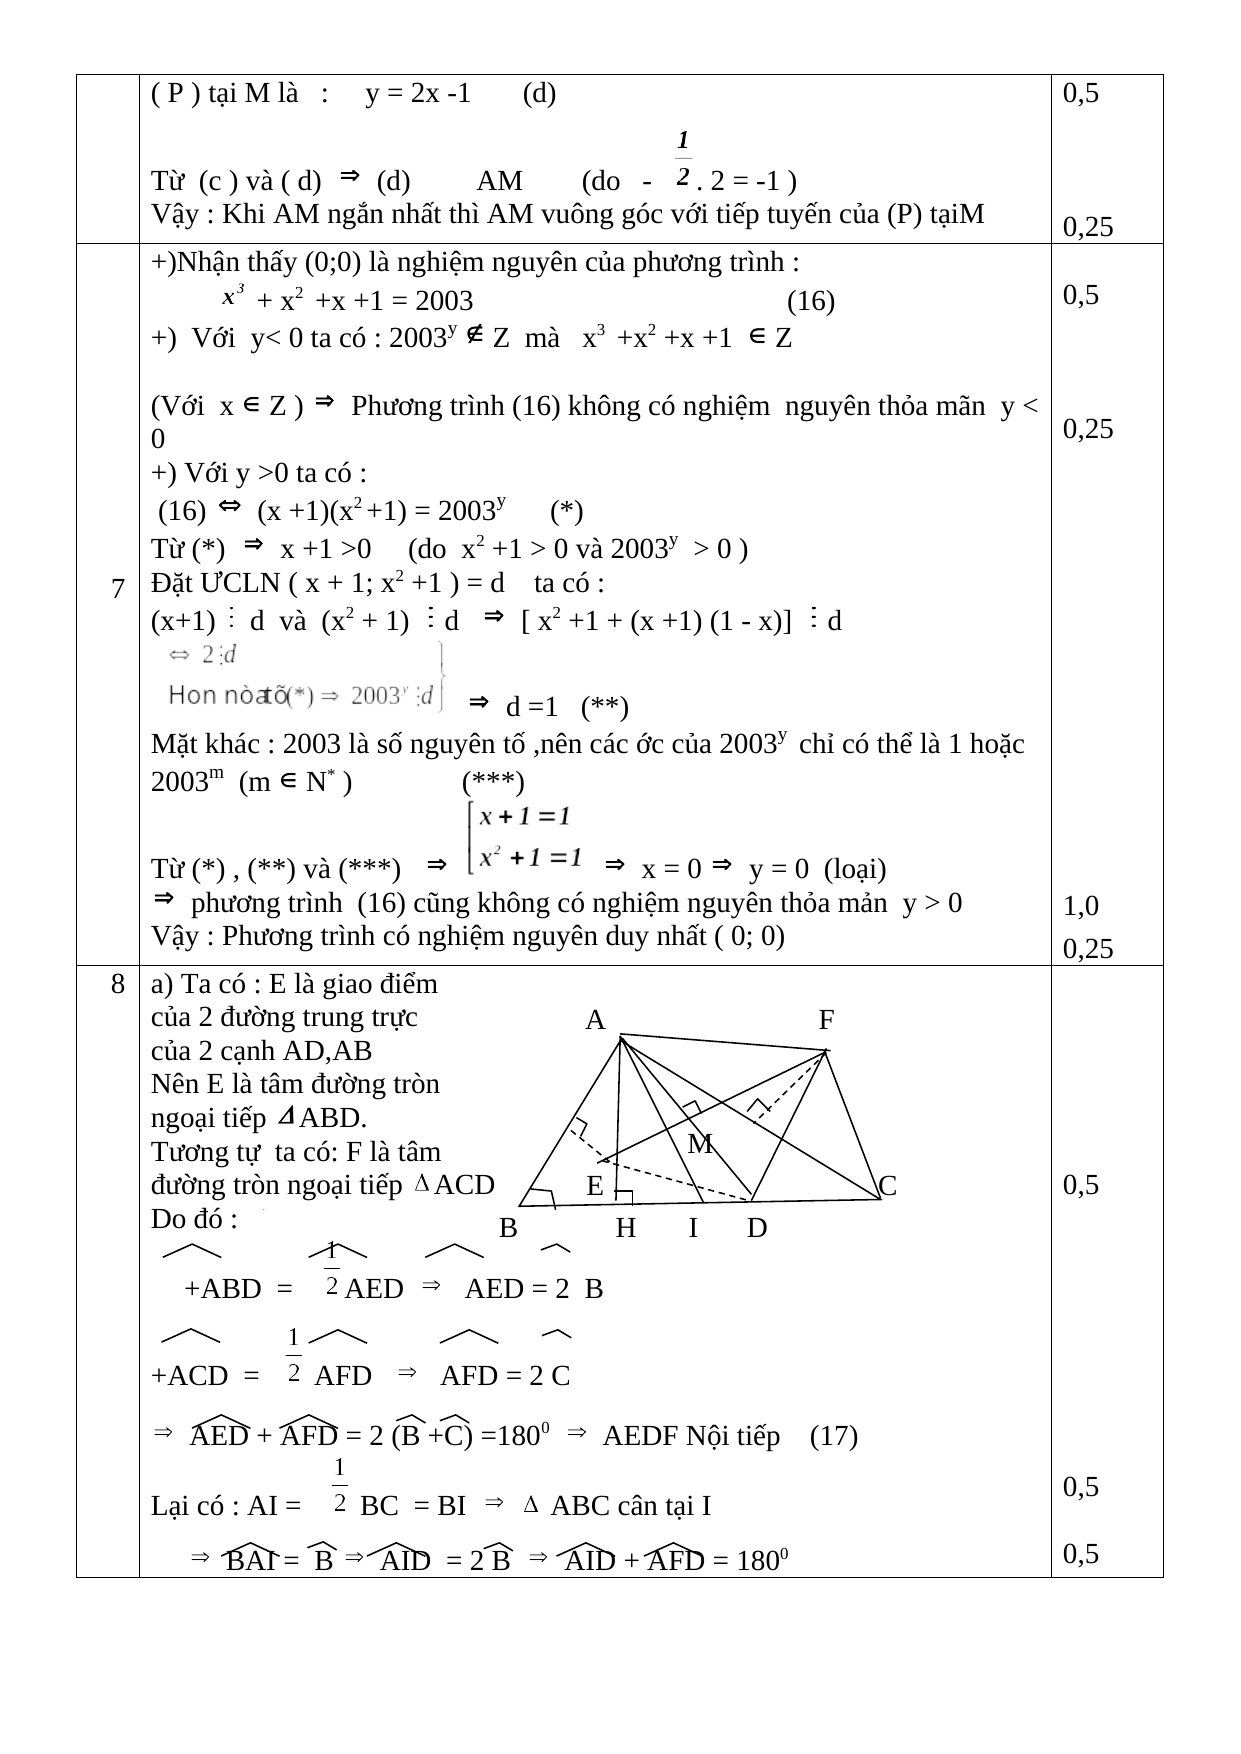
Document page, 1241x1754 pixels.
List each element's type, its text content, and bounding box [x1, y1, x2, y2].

table_cell [77, 244, 139, 965]
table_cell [140, 966, 1051, 1577]
table_cell [77, 966, 139, 1577]
table_cell 0,5 0,25 1,0 0,25 [1052, 244, 1163, 965]
table_cell +)Nhận thấy (0;0) là nghiệm nguyên của phương trình : + x2 +x +1 = 2003 (16) +) Với y< 0 ta có : 2003y Z mà x3 +x2 +x +1 Z (Với x Z ) Phương trình (16) không có nghiệm nguyên thỏa mãn y < 0 +) Với y >0 ta có : (16) (x +1)(x2 +1) = 2003y (*) Từ (*) x +1 >0 (do x2 +1 > 0 và 2003y > 0 ) Đặt Ư ( x + 1; x2 +1 ) = d ta có : (x+1) d và (x2 + 1) d [ x2 +1 + (x +1) (1 - x)] d d =1 (**) Mặt khác : 2003 là số nguyên tố ,nên các ớc của 2003y chỉ có thể là 1 hoặc 2003m (m N* ) (***) Từ (*) , (**) và (***) x = 0 y = 0 (loại) phương trình (16) cũng không có nghiệm nguyên thỏa mản y > 0 Vậy : Phương trình có nghiệm nguyên duy nhất ( 0; 0) [140, 244, 1051, 965]
table_cell 1.0 0,25 0,5 0,25 [1052, 75, 1163, 243]
table_cell [77, 75, 139, 243]
table_cell 0,5 0,5 0,5 0,5 [1052, 966, 1163, 1577]
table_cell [140, 75, 1051, 243]
